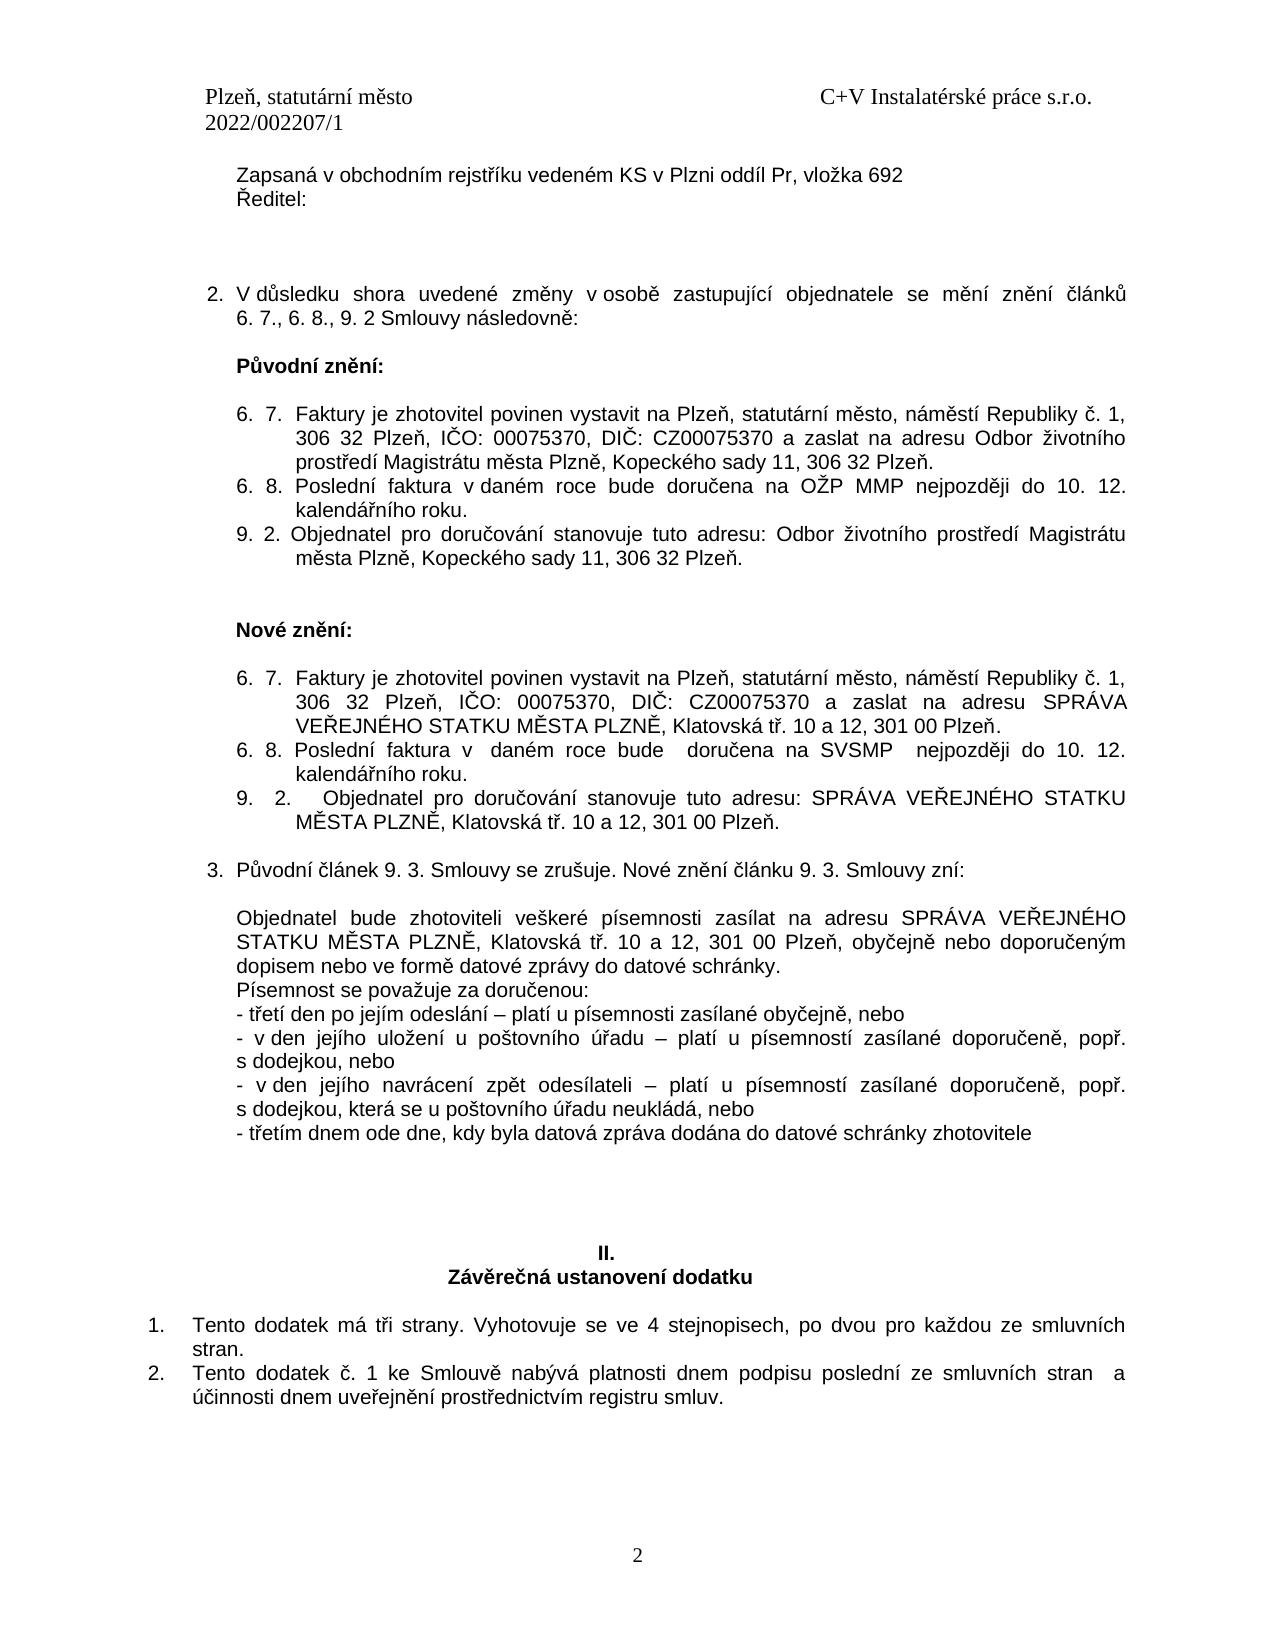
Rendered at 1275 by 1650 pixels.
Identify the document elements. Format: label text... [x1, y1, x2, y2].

list V důsledku shora uvedené změny v osobě zastupující objednatele se mění znění článků 6. 7., 6. 8., 9. 2 Smlouvy následovně: [207, 282, 1127, 330]
text 6. 8. Poslední faktura v daném roce bude doručena na SVSMP nejpozději do 10. 12. kalendářního roku. [207, 738, 1127, 786]
text Původní znění: [148, 354, 1127, 378]
text 6. 8. Poslední faktura v daném roce bude doručena na OŽP MMP nejpozději do 10. 12. kalendářního roku. [207, 474, 1127, 522]
text - třetí den po jejím odeslání – platí u písemnosti zasílané obyčejně, nebo [236, 1001, 1127, 1025]
text Zapsaná v obchodním rejstříku vedeném KS v Plzni oddíl Pr, vložka 692 [236, 162, 1127, 186]
text 6. 7. Faktury je zhotovitel povinen vystavit na Plzeň, statutární město, náměstí Republiky č. 1, 306 32 Plzeň, IČO: 00075370, DIČ: CZ00075370 a zaslat na adresu SPRÁVA VEŘEJNÉHO STATKU MĚSTA PLZNĚ, Klatovská tř. 10 a 12, 301 00 Plzeň. [236, 666, 1127, 738]
text 6. 7. Faktury je zhotovitel povinen vystavit na Plzeň, statutární město, náměstí Republiky č. 1, 306 32 Plzeň, IČO: 00075370, DIČ: CZ00075370 a zaslat na adresu Odbor životního prostředí Magistrátu města Plzně, Kopeckého sady 11, 306 32 Plzeň. [236, 402, 1127, 474]
text - v den jejího uložení u poštovního úřadu – platí u písemností zasílané doporučeně, popř. s dodejkou, nebo [236, 1025, 1127, 1073]
text 9. 2. Objednatel pro doručování stanovuje tuto adresu: SPRÁVA VEŘEJNÉHO STATKU MĚSTA PLZNĚ, Klatovská tř. 10 a 12, 301 00 Plzeň. [207, 786, 1127, 834]
text Nové znění: [207, 618, 1127, 642]
text - v den jejího navrácení zpět odesílateli – platí u písemností zasílané doporučeně, popř. s dodejkou, která se u poštovního úřadu neukládá, nebo [236, 1073, 1127, 1121]
text Ředitel: Ing. Milan Sterly [236, 186, 1127, 210]
text Závěrečná ustanovení dodatku [207, 1265, 1127, 1289]
list Tento dodatek má tři strany. Vyhotovuje se ve 4 stejnopisech, po dvou pro každou ze smluvních stran. [148, 1313, 1127, 1361]
text II. [207, 1241, 1127, 1265]
text - třetím dnem ode dne, kdy byla datová zpráva dodána do datové schránky zhotovitele [236, 1121, 1127, 1145]
text Objednatel bude zhotoviteli veškeré písemnosti zasílat na adresu SPRÁVA VEŘEJNÉHO STATKU MĚSTA PLZNĚ, Klatovská tř. 10 a 12, 301 00 Plzeň, obyčejně nebo doporučeným dopisem nebo ve formě datové zprávy do datové schránky. [236, 906, 1127, 977]
text 2. Tento dodatek č. 1 ke Smlouvě nabývá platnosti dnem podpisu poslední ze smluvních stran a účinnosti dnem uveřejnění prostřednictvím registru smluv. [148, 1361, 1127, 1409]
text 9. 2. Objednatel pro doručování stanovuje tuto adresu: Odbor životního prostředí Magistrátu města Plzně, Kopeckého sady 11, 306 32 Plzeň. [207, 522, 1127, 570]
list Původní článek 9. 3. Smlouvy se zrušuje. Nové znění článku 9. 3. Smlouvy zní: [207, 858, 1127, 882]
text Písemnost se považuje za doručenou: [236, 977, 1127, 1001]
